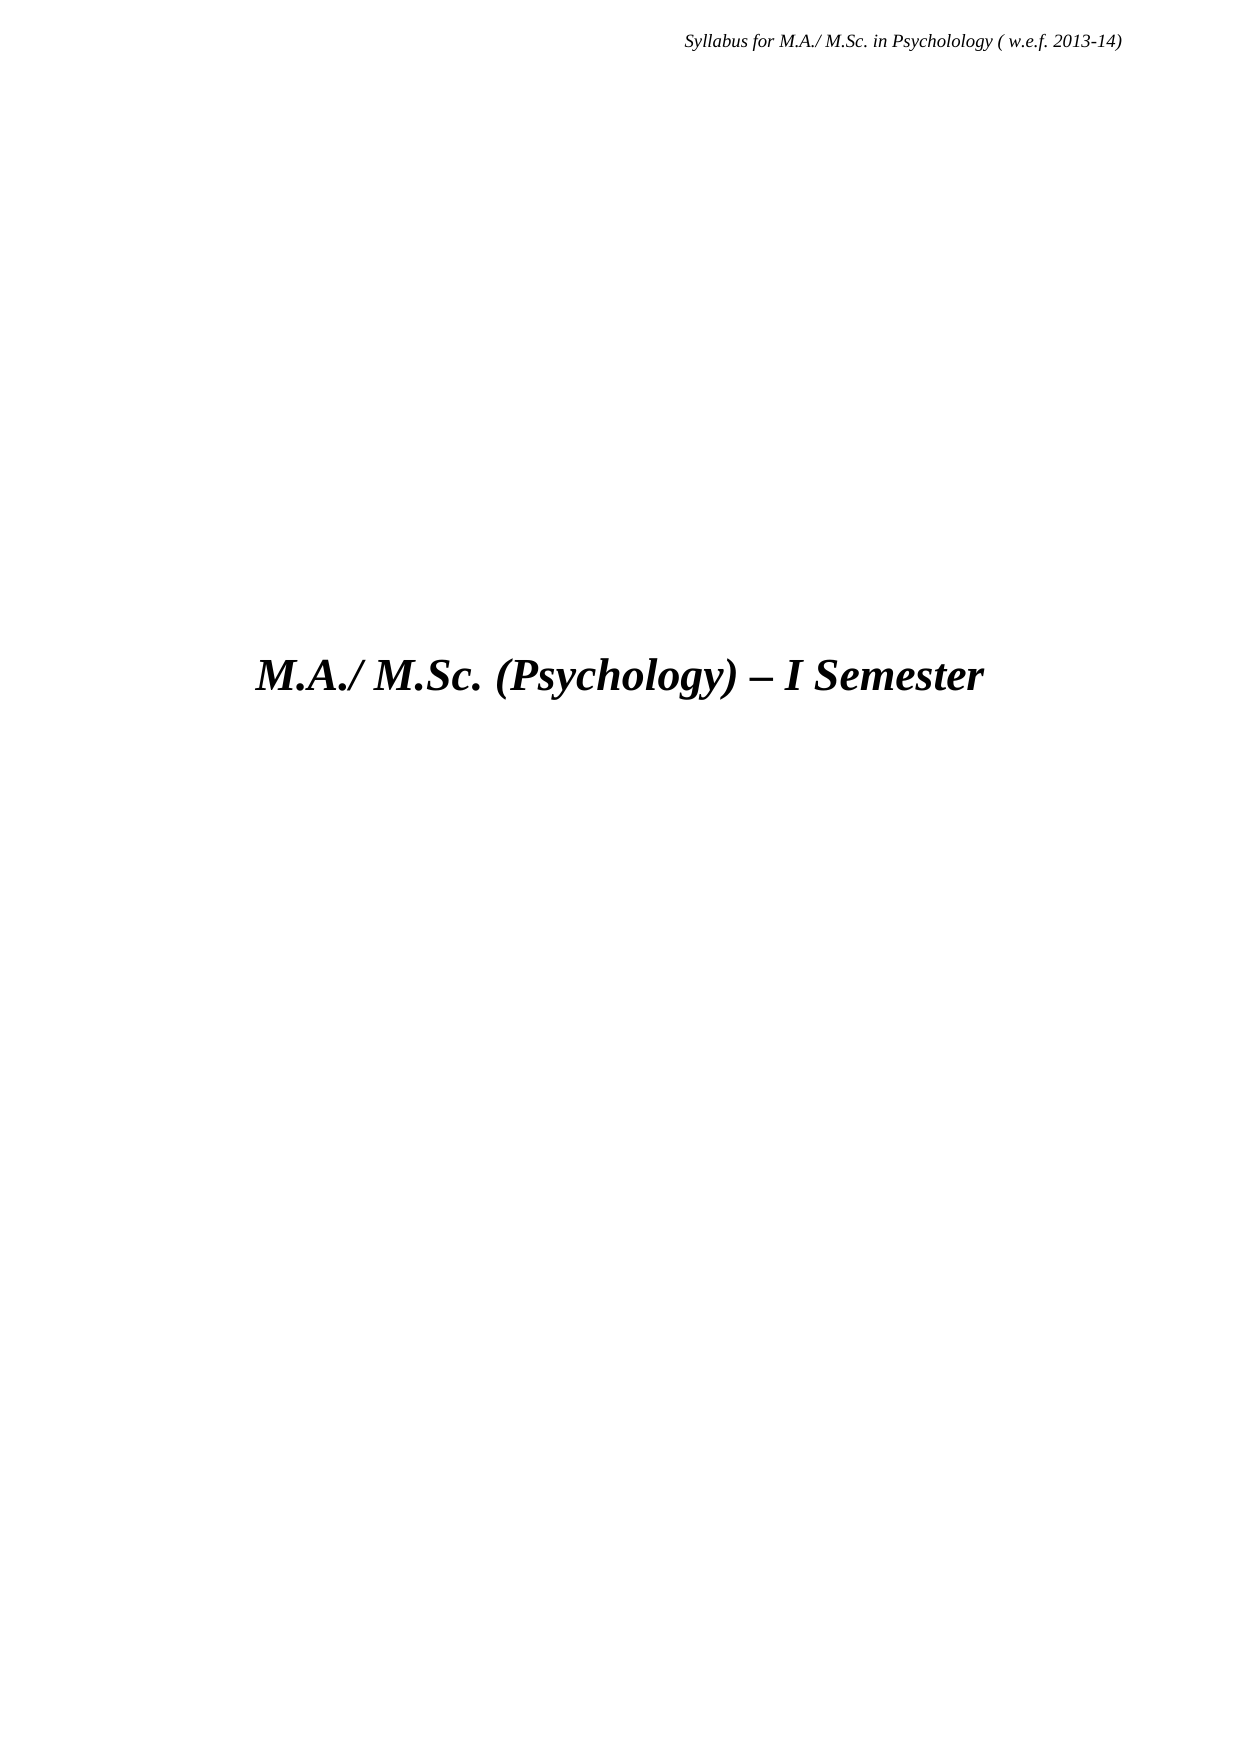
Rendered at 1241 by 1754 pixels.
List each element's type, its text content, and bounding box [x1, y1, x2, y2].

text M.A./ M.Sc. (Psychology) – I Semester [118, 647, 1122, 700]
